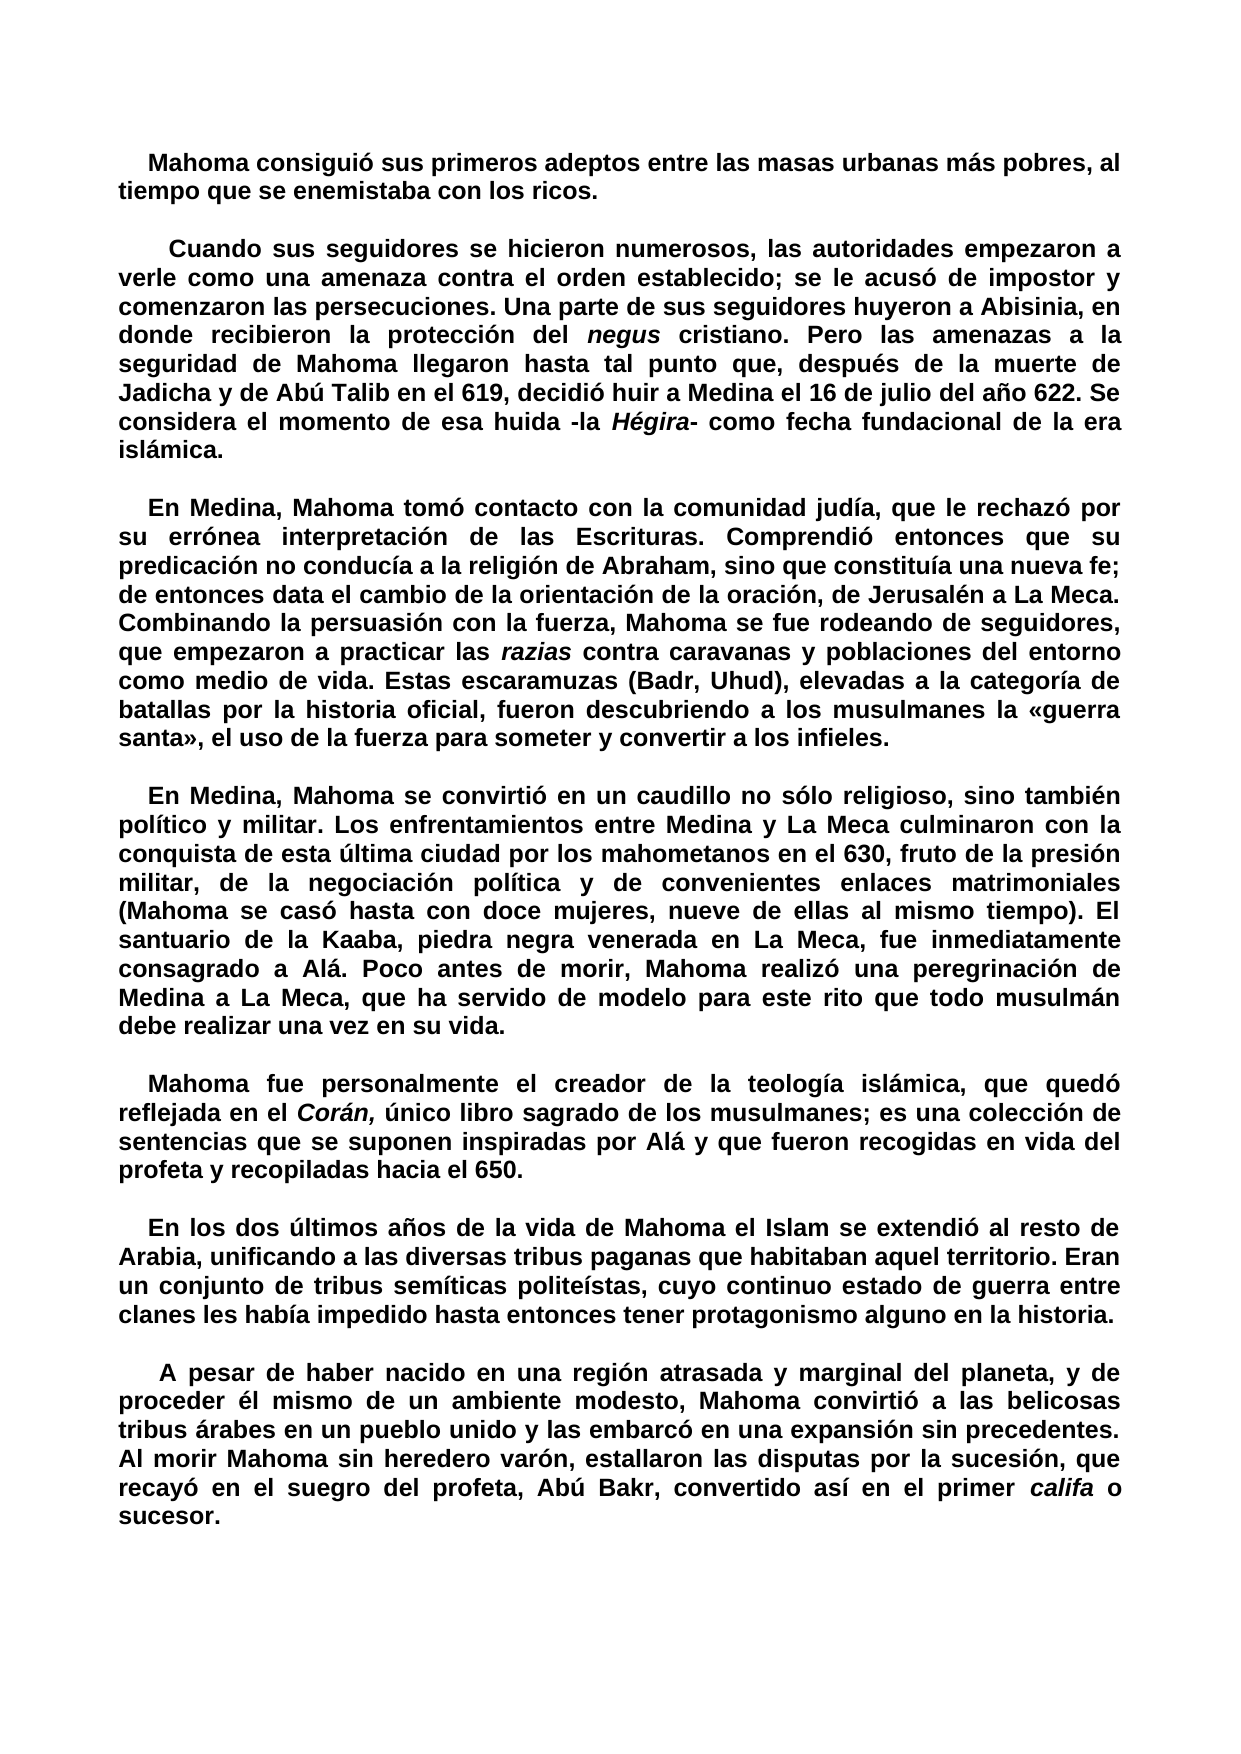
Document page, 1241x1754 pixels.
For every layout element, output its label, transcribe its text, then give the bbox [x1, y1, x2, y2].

text En Medina, Mahoma tomó contacto con la comunidad judía, que le rechazó por su errónea interpretación de las Escrituras. Comprendió entonces que su predicación no conducía a la religión de Abraham, sino que constituía una nueva fe; de entonces data el cambio de la orientación de la oración, de Jerusalén a La Meca. Combinando la persuasión con la fuerza, Mahoma se fue rodeando de seguidores, que empezaron a practicar las razias contra caravanas y poblaciones del entorno como medio de vida. Estas escaramuzas (Badr, Uhud), elevadas a la categoría de batallas por la historia oficial, fueron descubriendo a los musulmanes la «guerra santa», el uso de la fuerza para someter y convertir a los infieles. [118, 493, 1122, 752]
text En Medina, Mahoma se convirtió en un caudillo no sólo religioso, sino también político y militar. Los enfrentamientos entre Medina y La Meca culminaron con la conquista de esta última ciudad por los mahometanos en el 630, fruto de la presión militar, de la negociación política y de convenientes enlaces matrimoniales (Mahoma se casó hasta con doce mujeres, nueve de ellas al mismo tiempo). El santuario de la Kaaba, piedra negra venerada en La Meca, fue inmediatamente consagrado a Alá. Poco antes de morir, Mahoma realizó una peregrinación de Medina a La Meca, que ha servido de modelo para este rito que todo musulmán debe realizar una vez en su vida. [118, 781, 1122, 1040]
text Cuando sus seguidores se hicieron numerosos, las autoridades empezaron a verle como una amenaza contra el orden establecido; se le acusó de impostor y comenzaron las persecuciones. Una parte de sus seguidores huyeron a Abisinia, en donde recibieron la protección del negus cristiano. Pero las amenazas a la seguridad de Mahoma llegaron hasta tal punto que, después de la muerte de Jadicha y de Abú Talib en el 619, decidió huir a Medina el 16 de julio del año 622. Se considera el momento de esa huida -la Hégira- como fecha fundacional de la era islámica. [118, 234, 1122, 464]
text A pesar de haber nacido en una región atrasada y marginal del planeta, y de proceder él mismo de un ambiente modesto, Mahoma convirtió a las belicosas tribus árabes en un pueblo unido y las embarcó en una expansión sin precedentes. Al morir Mahoma sin heredero varón, estallaron las disputas por la sucesión, que recayó en el suegro del profeta, Abú Bakr, convertido así en el primer califa o sucesor. [118, 1358, 1122, 1530]
text Mahoma consiguió sus primeros adeptos entre las masas urbanas más pobres, al tiempo que se enemistaba con los ricos. [118, 148, 1122, 205]
text Mahoma fue personalmente el creador de la teología islámica, que quedó reflejada en el Corán, único libro sagrado de los musulmanes; es una colección de sentencias que se suponen inspiradas por Alá y que fueron recogidas en vida del profeta y recopiladas hacia el 650. [118, 1069, 1122, 1184]
text En los dos últimos años de la vida de Mahoma el Islam se extendió al resto de Arabia, unificando a las diversas tribus paganas que habitaban aquel territorio. Eran un conjunto de tribus semíticas politeístas, cuyo continuo estado de guerra entre clanes les había impedido hasta entonces tener protagonismo alguno en la historia. [118, 1213, 1122, 1328]
